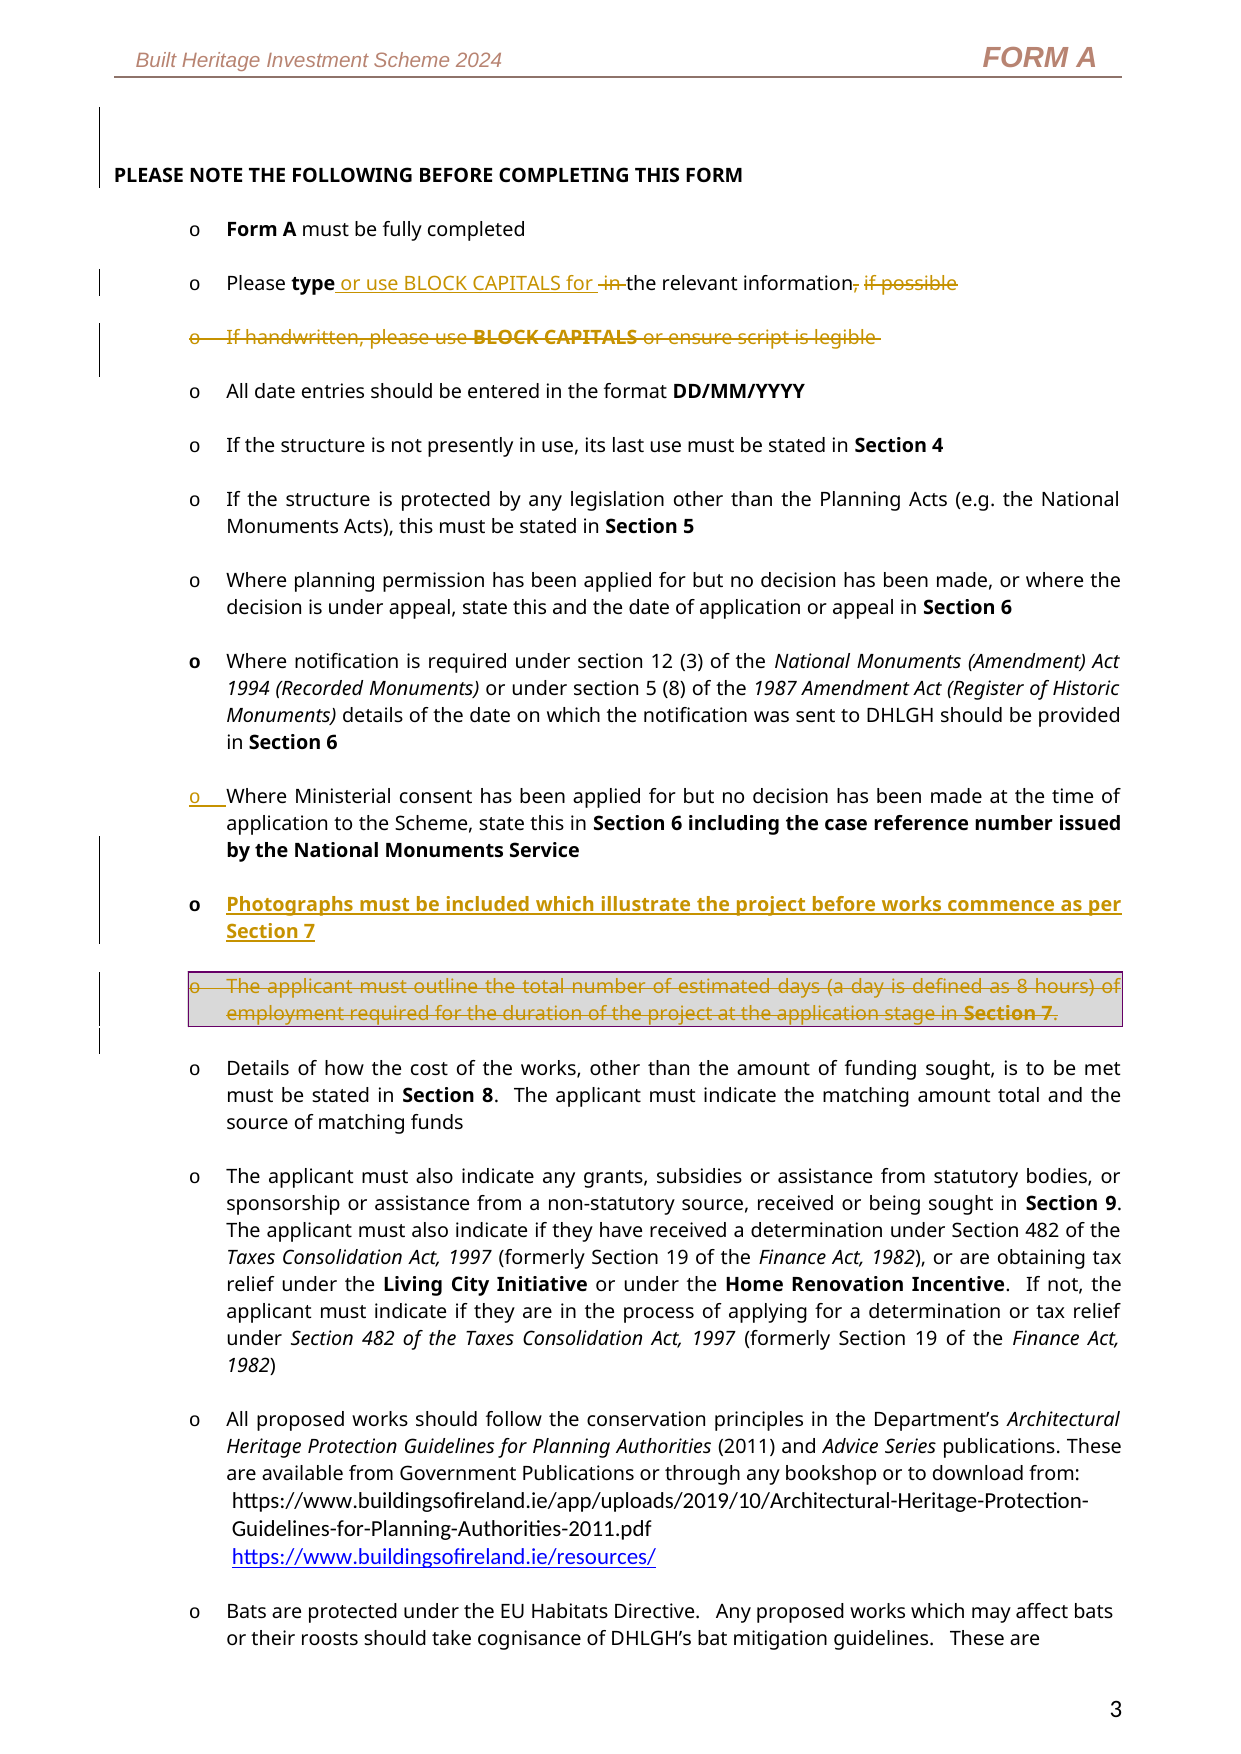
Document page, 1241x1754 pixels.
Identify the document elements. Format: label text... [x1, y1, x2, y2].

list If the structure is not presently in use, its last use must be stated in Section 4 [188, 431, 1122, 458]
list All date entries should be entered in the format DD/MM/YYYY [188, 377, 1122, 404]
list Please typethe relevant information [188, 269, 1122, 296]
list All proposed works should follow the conservation principles in the Department’s Architectural Heritage Protection Guidelines for Planning Authorities (2011) and Advice Series publications. These are available from Government Publications or through any bookshop or to download from: [188, 1405, 1122, 1486]
list Where Ministerial consent has been applied for but no decision has been made at the time of application to the Scheme, state this in Section 6 including the case reference number issued by the National Monuments Service [188, 782, 1122, 863]
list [188, 1597, 1122, 1652]
list The applicant must also indicate any grants, subsidies or assistance from statutory bodies, or sponsorship or assistance from a non-statutory source, received or being sought in Section 9. The applicant must also indicate if they have received a determination under Section 482 of the Taxes Consolidation Act, 1997 (formerly Section 19 of the Finance Act, 1982), or are obtaining tax relief under the Living City Initiative or under the Home Renovation Incentive. If not, the applicant must indicate if they are in the process of applying for a determination or tax relief under Section 482 of the Taxes Consolidation Act, 1997 (formerly Section 19 of the Finance Act, 1982) [188, 1162, 1122, 1378]
list Form A must be fully completed [188, 215, 1122, 242]
text https://www.buildingsofireland.ie/resources/ [232, 1542, 1122, 1571]
text PLEASE NOTE THE FOLLOWING BEFORE COMPLETING THIS FORM [113, 161, 1122, 188]
list Where planning permission has been applied for but no decision has been made, or where the decision is under appeal, state this and the date of application or appeal in Section 6 [188, 566, 1122, 620]
list Details of how the cost of the works, other than the amount of funding sought, is to be met must be stated in Section 8. The applicant must indicate the matching amount total and the source of matching funds [188, 1054, 1122, 1136]
text https://www.buildingsofireland.ie/app/uploads/2019/10/Architectural-Heritage-Protection-Guidelines-for-Planning-Authorities-2011.pdf [232, 1486, 1122, 1542]
list Where notification is required under section 12 (3) of the National Monuments (Amendment) Act 1994 (Recorded Monuments) or under section 5 (8) of the 1987 Amendment Act (Register of Historic Monuments) details of the date on which the notification was sent to DHLGH should be provided in Section 6 [188, 647, 1122, 755]
list If the structure is protected by any legislation other than the Planning Acts (e.g. the National Monuments Acts), this must be stated in Section 5 [188, 485, 1122, 539]
